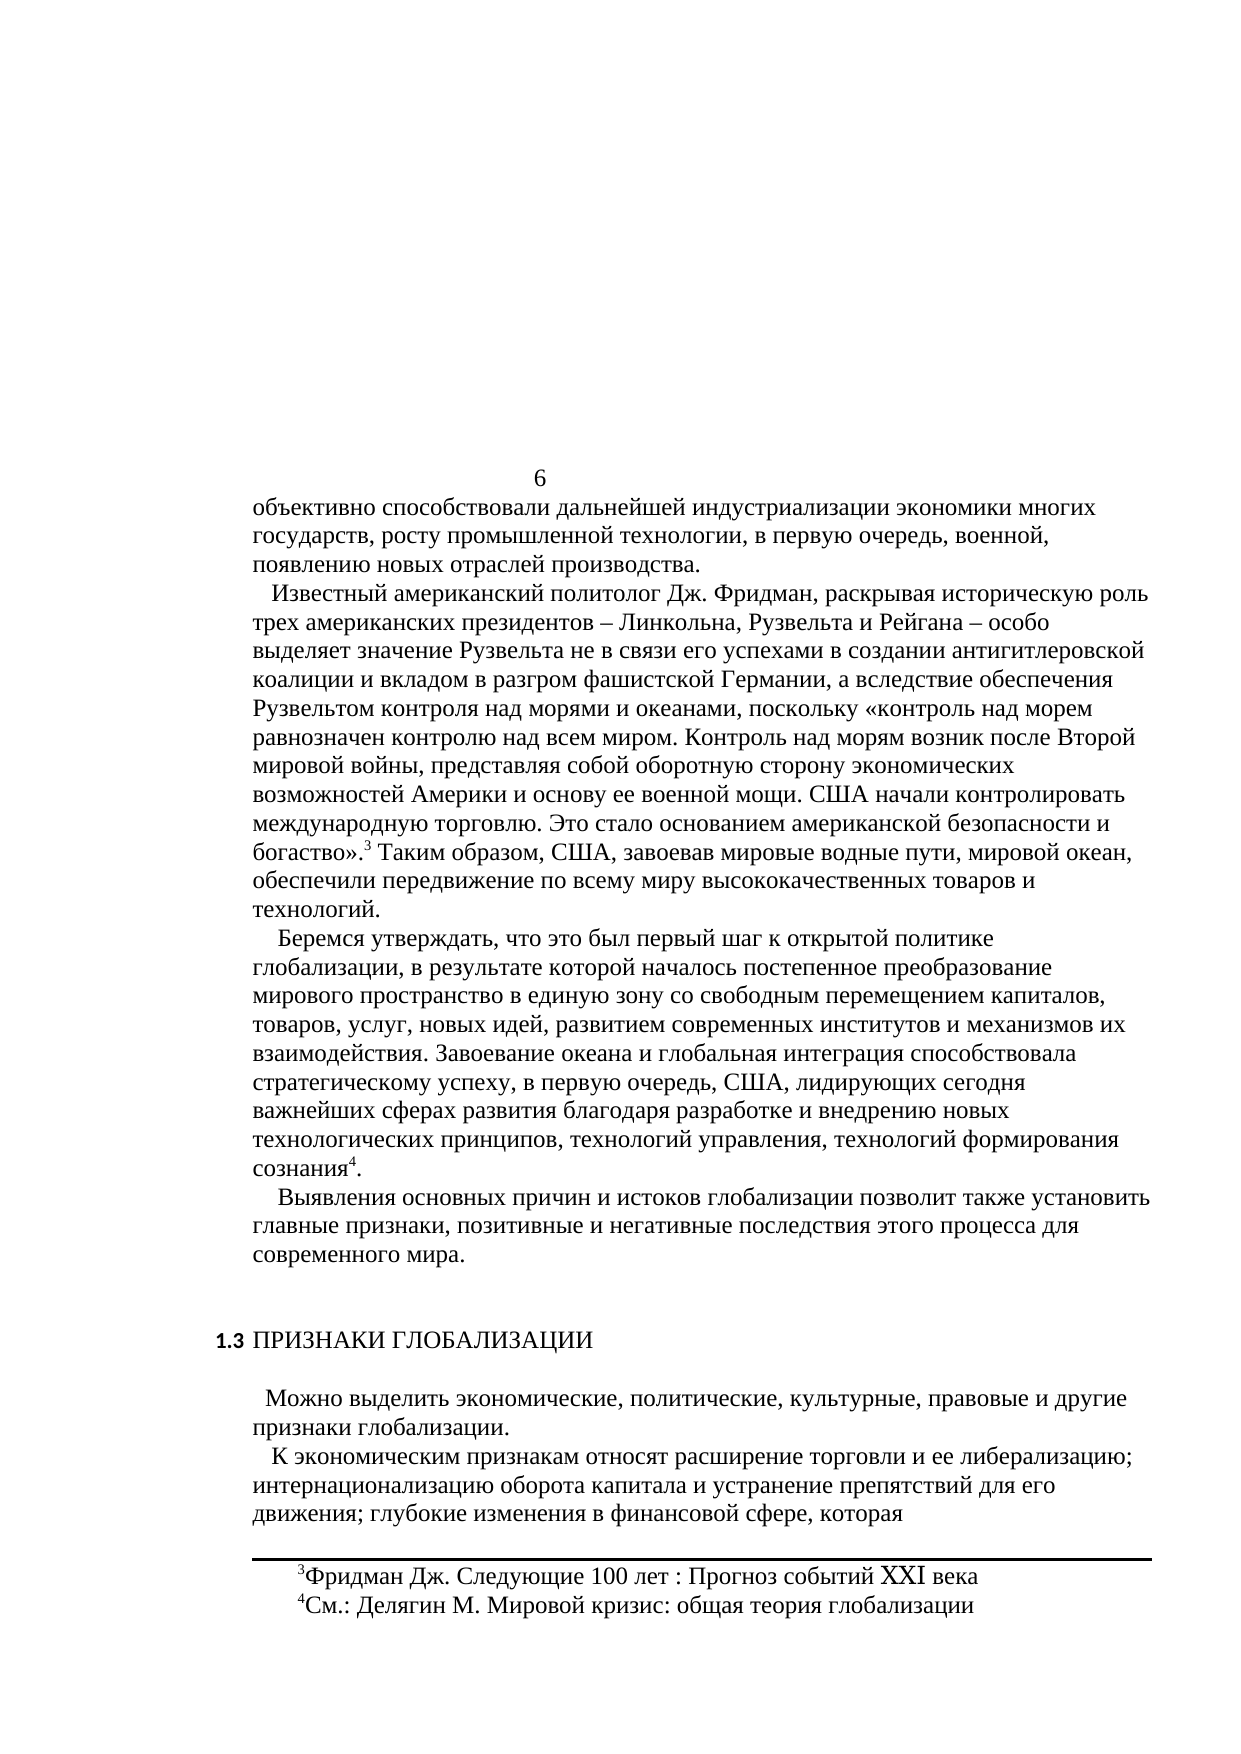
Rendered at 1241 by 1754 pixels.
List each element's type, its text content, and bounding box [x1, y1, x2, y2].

list Беремся утверждать, что это был первый шаг к открытой политике глобализации, в результате которой началось постепенное преобразование мирового пространство в единую зону со свободным перемещением капиталов, товаров, услуг, новых идей, развитием современных институтов и механизмов их взаимодействия. Завоевание океана и глобальная интеграция способствовала стратегическому успеху, в первую очередь, США, лидирующих сегодня важнейших сферах развития благодаря разработке и внедрению новых технологических принципов, технологий управления, технологий формирования сознания4. [252, 923, 1152, 1182]
list объективно способствовали дальнейшей индустриализации экономики многих государств, росту промышленной технологии, в первую очередь, военной, появлению новых отраслей производства. [252, 492, 1152, 578]
list К экономическим признакам относят расширение торговли и ее либерализацию; интернационализацию оборота капитала и устранение препятствий для его движения; глубокие изменения в финансовой сфере, которая [252, 1441, 1152, 1527]
list Можно выделить экономические, политические, культурные, правовые и другие признаки глобализации. [252, 1383, 1152, 1441]
list Выявления основных причин и истоков глобализации позволит также установить главные признаки, позитивные и негативные последствия этого процесса для современного мира. [252, 1182, 1152, 1268]
list 6 [252, 463, 1152, 492]
list ПРИЗНАКИ ГЛОБАЛИЗАЦИИ [215, 1326, 1152, 1355]
list 4См.: Делягин М. Мировой кризис: общая теория глобализации [297, 1590, 1152, 1619]
list 3Фридман Дж. Следующие 100 лет : Прогноз событий ⅩⅩⅠ века [297, 1561, 1152, 1590]
list Известный американский политолог Дж. Фридман, раскрывая историческую роль трех американских президентов – Линкольна, Рузвельта и Рейгана – особо выделяет значение Рузвельта не в связи его успехами в создании антигитлеровской коалиции и вкладом в разгром фашистской Германии, а вследствие обеспечения Рузвельтом контроля над морями и океанами, поскольку «контроль над морем равнозначен контролю над всем миром. Контроль над морям возник после Второй мировой войны, представляя собой оборотную сторону экономических возможностей Америки и основу ее военной мощи. США начали контролировать международную торговлю. Это стало основанием американской безопасности и богаство».3 Таким образом, США, завоевав мировые водные пути, мировой океан, обеспечили передвижение по всему миру высококачественных товаров и технологий. [252, 578, 1152, 923]
